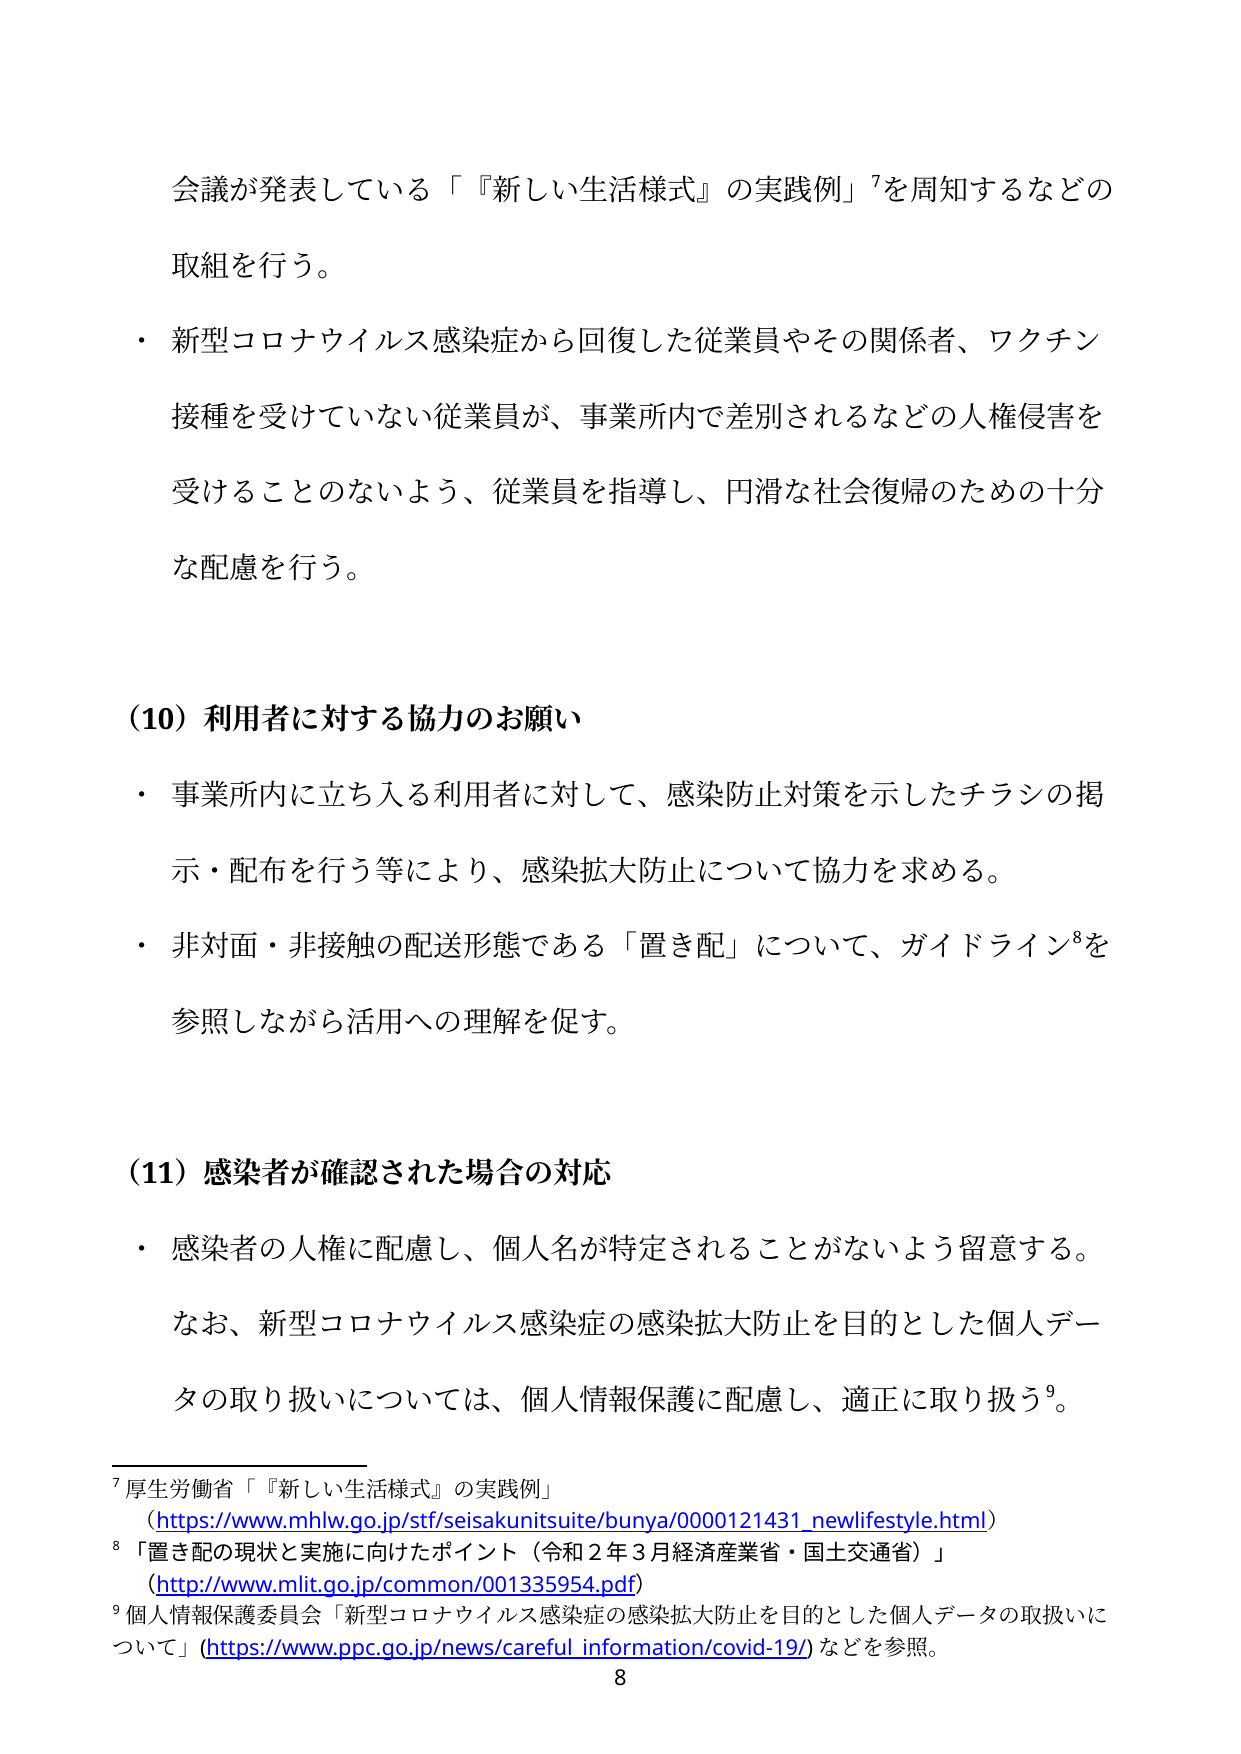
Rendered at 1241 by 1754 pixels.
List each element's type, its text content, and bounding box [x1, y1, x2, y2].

list 非対面・非接触の配送形態である「置き配」について、ガイドラインを参照しながら活用への理解を促す。 [127, 906, 1128, 1057]
text （10）利用者に対する協力のお願い [112, 679, 1128, 755]
list 感染者の人権に配慮し、個人名が特定されることがないよう留意する。なお、新型コロナウイルス感染症の感染拡大防止を目的とした個人データの取り扱いについては、個人情報保護に配慮し、適正に取り扱う。 [127, 1209, 1128, 1436]
list 新型コロナウイルス感染症から回復した従業員やその関係者、ワクチン接種を受けていない従業員が、事業所内で差別されるなどの人権侵害を受けることのないよう、従業員を指導し、円滑な社会復帰のための十分な配慮を行う。 [127, 301, 1128, 604]
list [127, 150, 1128, 301]
text （11）感染者が確認された場合の対応 [112, 1133, 1128, 1209]
list 事業所内に立ち入る利用者に対して、感染防止対策を示したチラシの掲示・配布を行う等により、感染拡大防止について協力を求める。 [127, 755, 1128, 906]
